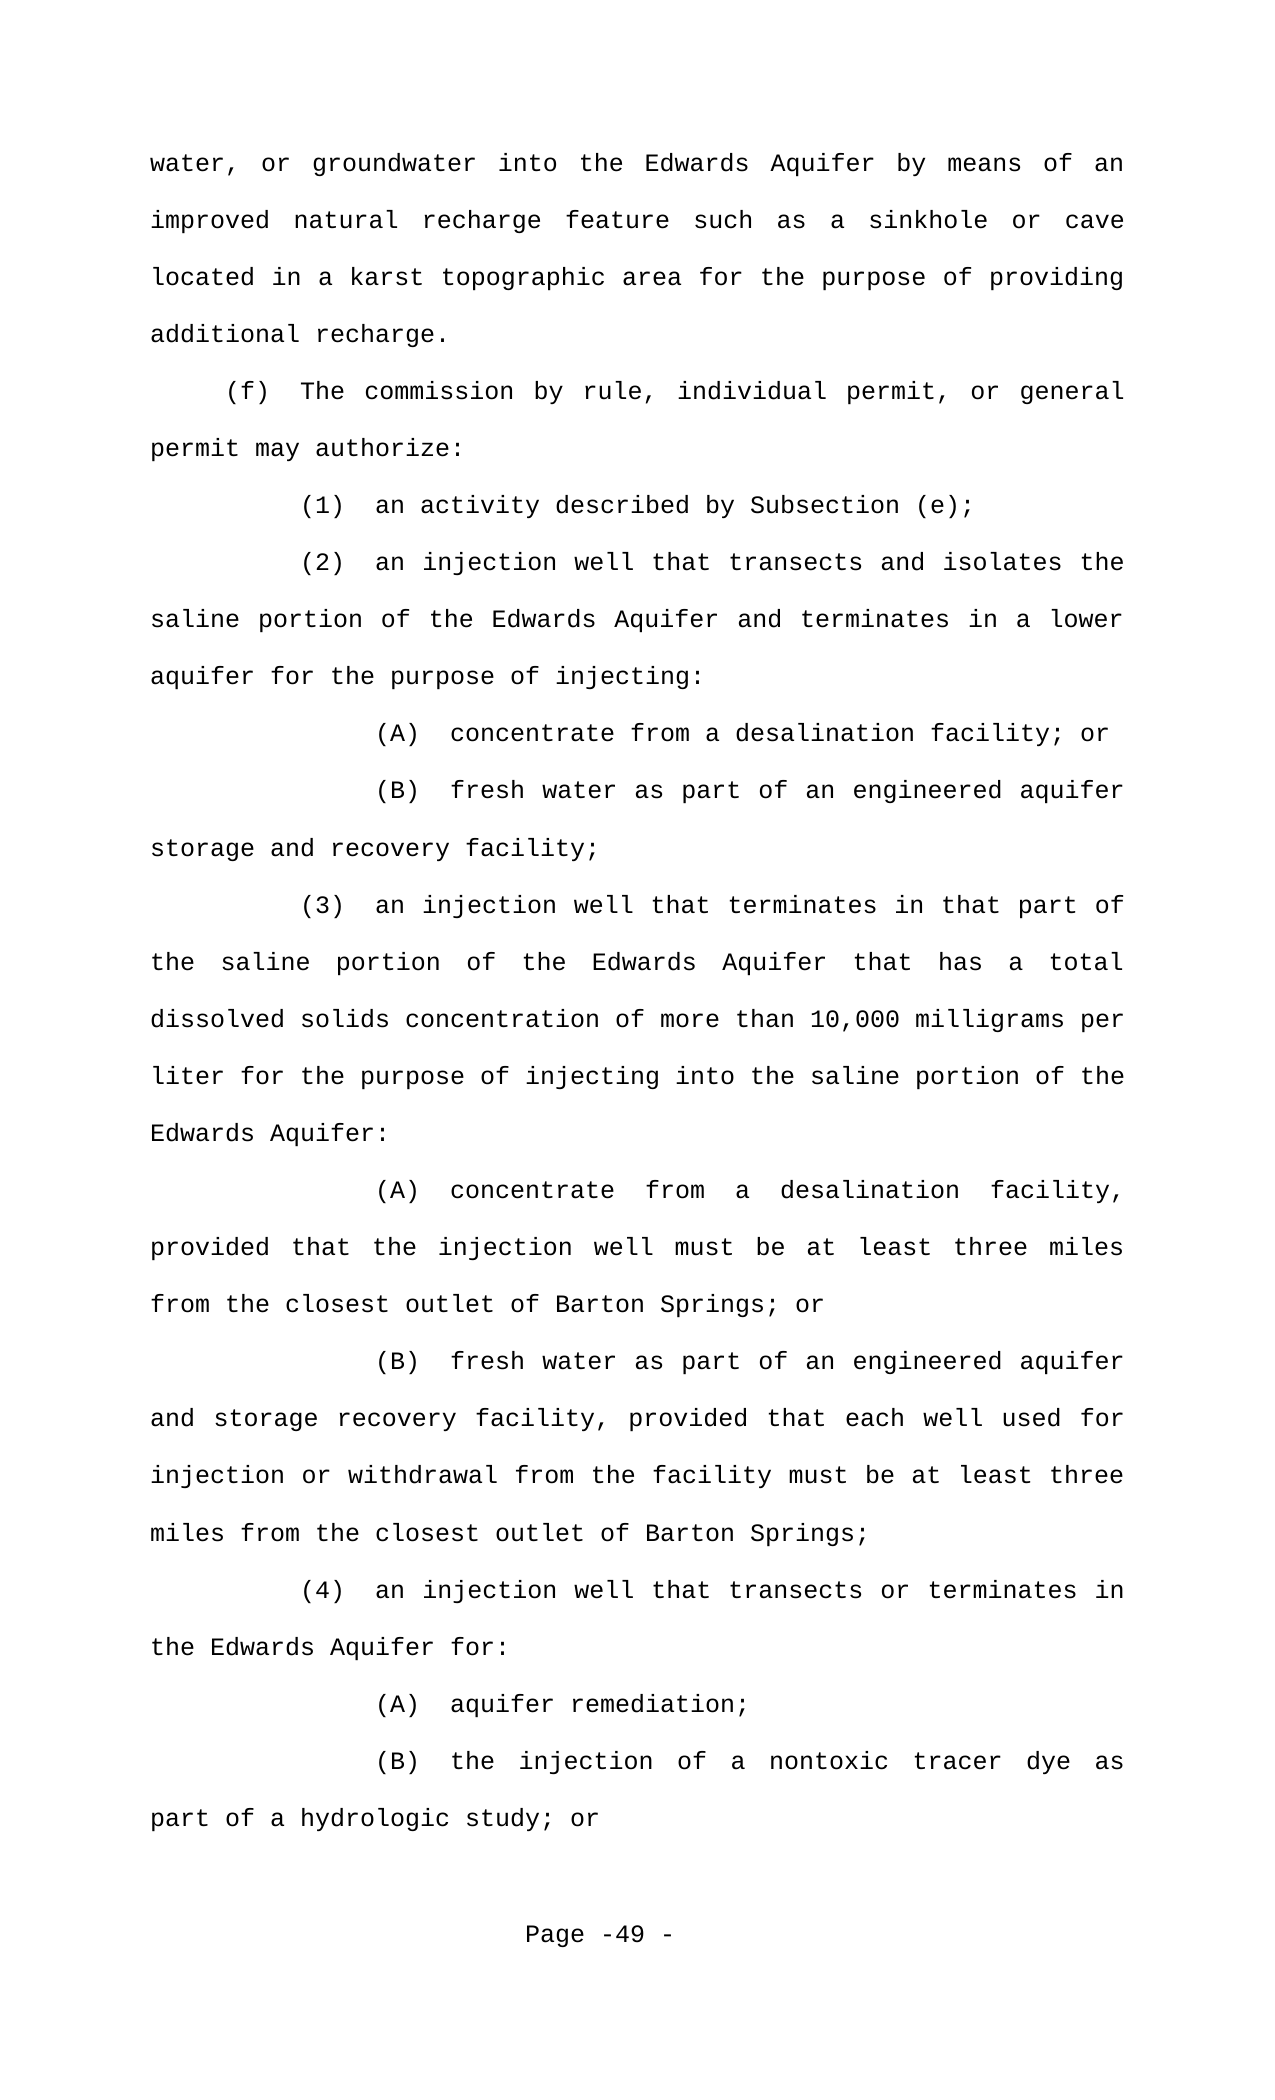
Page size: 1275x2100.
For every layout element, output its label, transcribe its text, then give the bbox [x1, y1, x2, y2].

text (A) concentrate from a desalination facility, provided that the injection well must be at least three miles from the closest outlet of Barton Springs; or [150, 1177, 1125, 1320]
text (f) The commission by rule, individual permit, or general permit may authorize: [150, 378, 1125, 464]
text (B) the injection of a nontoxic tracer dye as part of a hydrologic study; or [150, 1748, 1125, 1834]
text (B) fresh water as part of an engineered aquifer and storage recovery facility, provided that each well used for injection or withdrawal from the facility must be at least three miles from the closest outlet of Barton Springs; [150, 1349, 1125, 1548]
text (B) fresh water as part of an engineered aquifer storage and recovery facility; [150, 778, 1125, 863]
text (3) an injection well that terminates in that part of the saline portion of the Edwards Aquifer that has a total dissolved solids concentration of more than 10,000 milligrams per liter for the purpose of injecting into the saline portion of the Edwards Aquifer: [150, 892, 1125, 1149]
text (4) an injection well that transects or terminates in the Edwards Aquifer for: [150, 1577, 1125, 1663]
text (A) concentrate from a desalination facility; or [150, 721, 1125, 749]
text (A) aquifer remediation; [150, 1691, 1125, 1720]
text (1) an activity described by Subsection (e); [150, 492, 1125, 521]
text (2) an injection well that transects and isolates the saline portion of the Edwards Aquifer and terminates in a lower aquifer for the purpose of injecting: [150, 549, 1125, 692]
